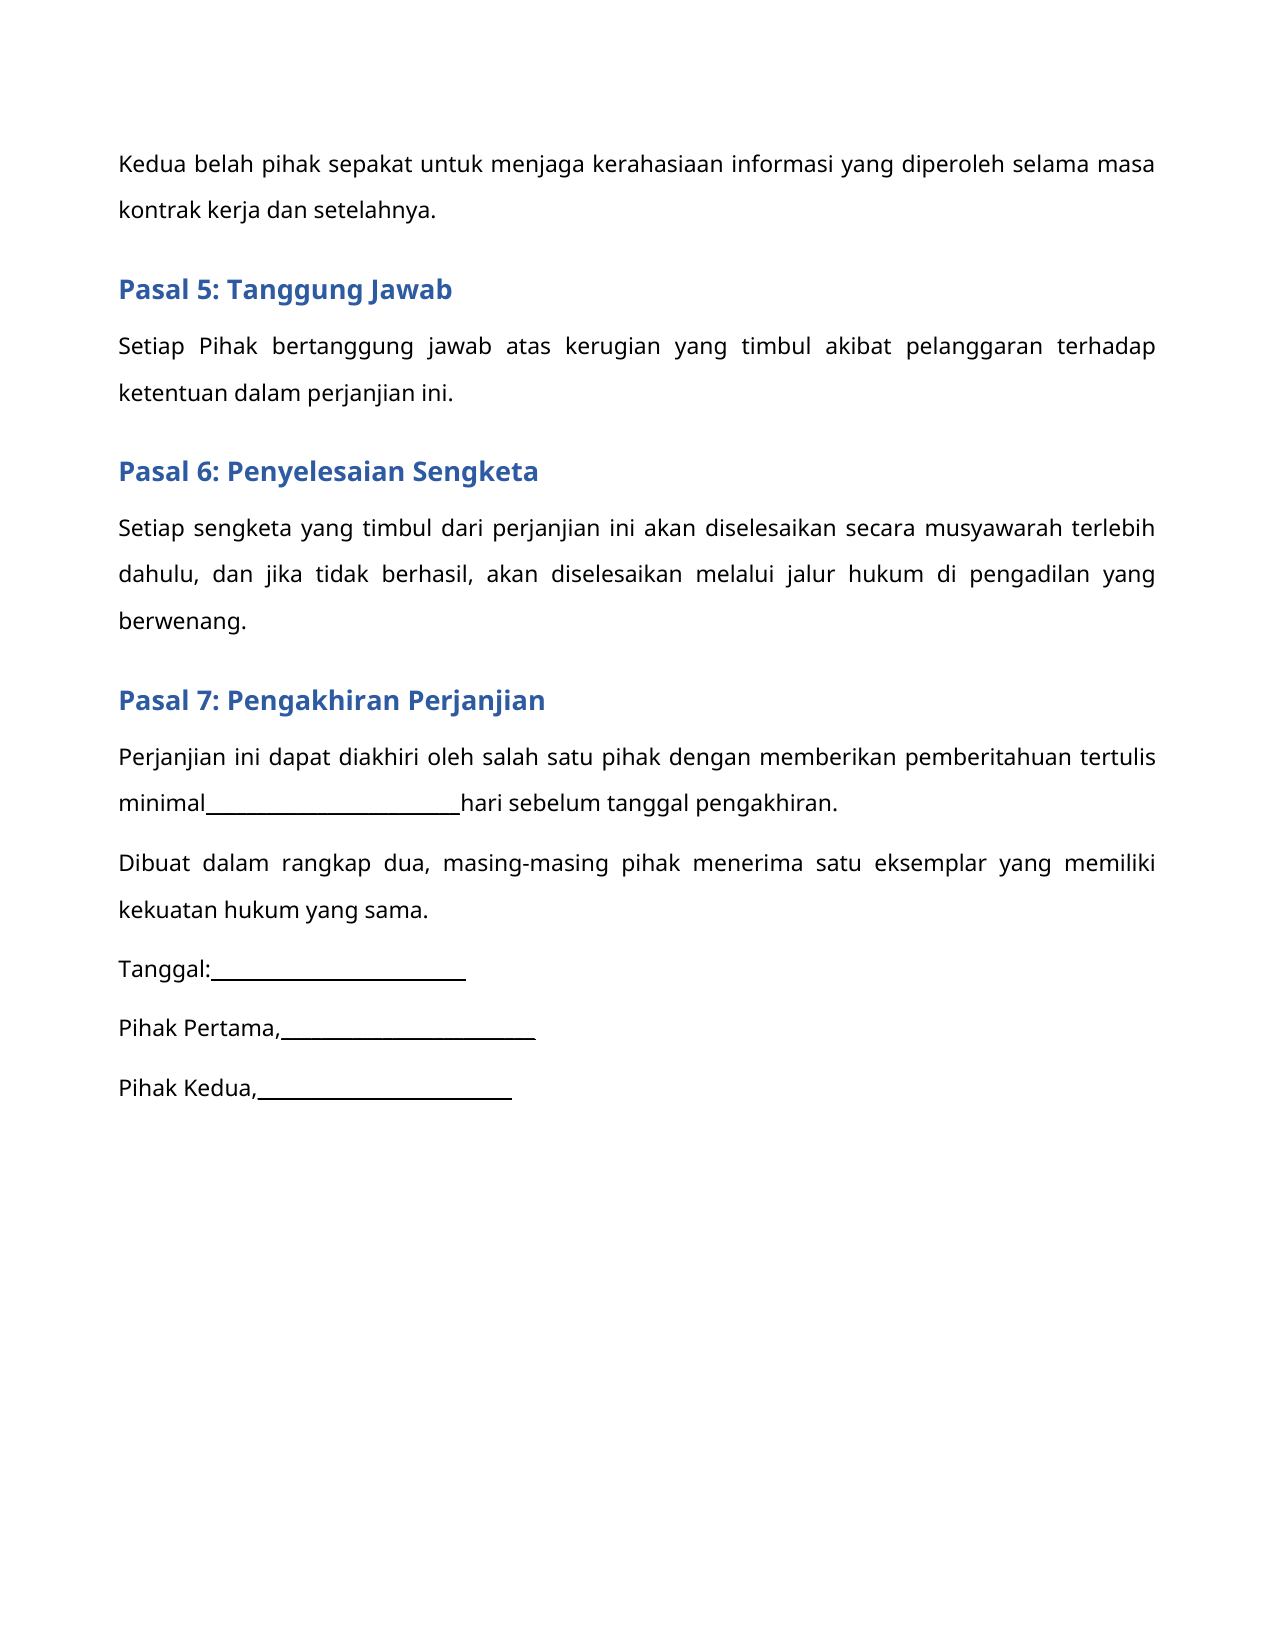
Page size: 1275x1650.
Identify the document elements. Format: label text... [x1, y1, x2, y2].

text Pasal 7: Pengakhiran Perjanjian [118, 681, 1157, 718]
text Kedua belah pihak sepakat untuk menjaga kerahasiaan informasi yang diperoleh selama masa kontrak kerja dan setelahnya. [118, 148, 1157, 226]
text Pihak Kedua,_________________________ [118, 1072, 1157, 1103]
text Dibuat dalam rangkap dua, masing-masing pihak menerima satu eksemplar yang memiliki kekuatan hukum yang sama. [118, 847, 1157, 925]
text Pasal 6: Penyelesaian Sengketa [118, 452, 1157, 489]
text Pihak Pertama,_________________________ [118, 1012, 1157, 1043]
text Perjanjian ini dapat diakhiri oleh salah satu pihak dengan memberikan pemberitahuan tertulis minimal_________________________hari sebelum tanggal pengakhiran. [118, 740, 1157, 818]
text Tanggal:_________________________ [118, 953, 1157, 984]
text Setiap Pihak bertanggung jawab atas kerugian yang timbul akibat pelanggaran terhadap ketentuan dalam perjanjian ini. [118, 329, 1157, 408]
text Pasal 5: Tanggung Jawab [118, 271, 1157, 307]
text Setiap sengketa yang timbul dari perjanjian ini akan diselesaikan secara musyawarah terlebih dahulu, dan jika tidak berhasil, akan diselesaikan melalui jalur hukum di pengadilan yang berwenang. [118, 512, 1157, 637]
